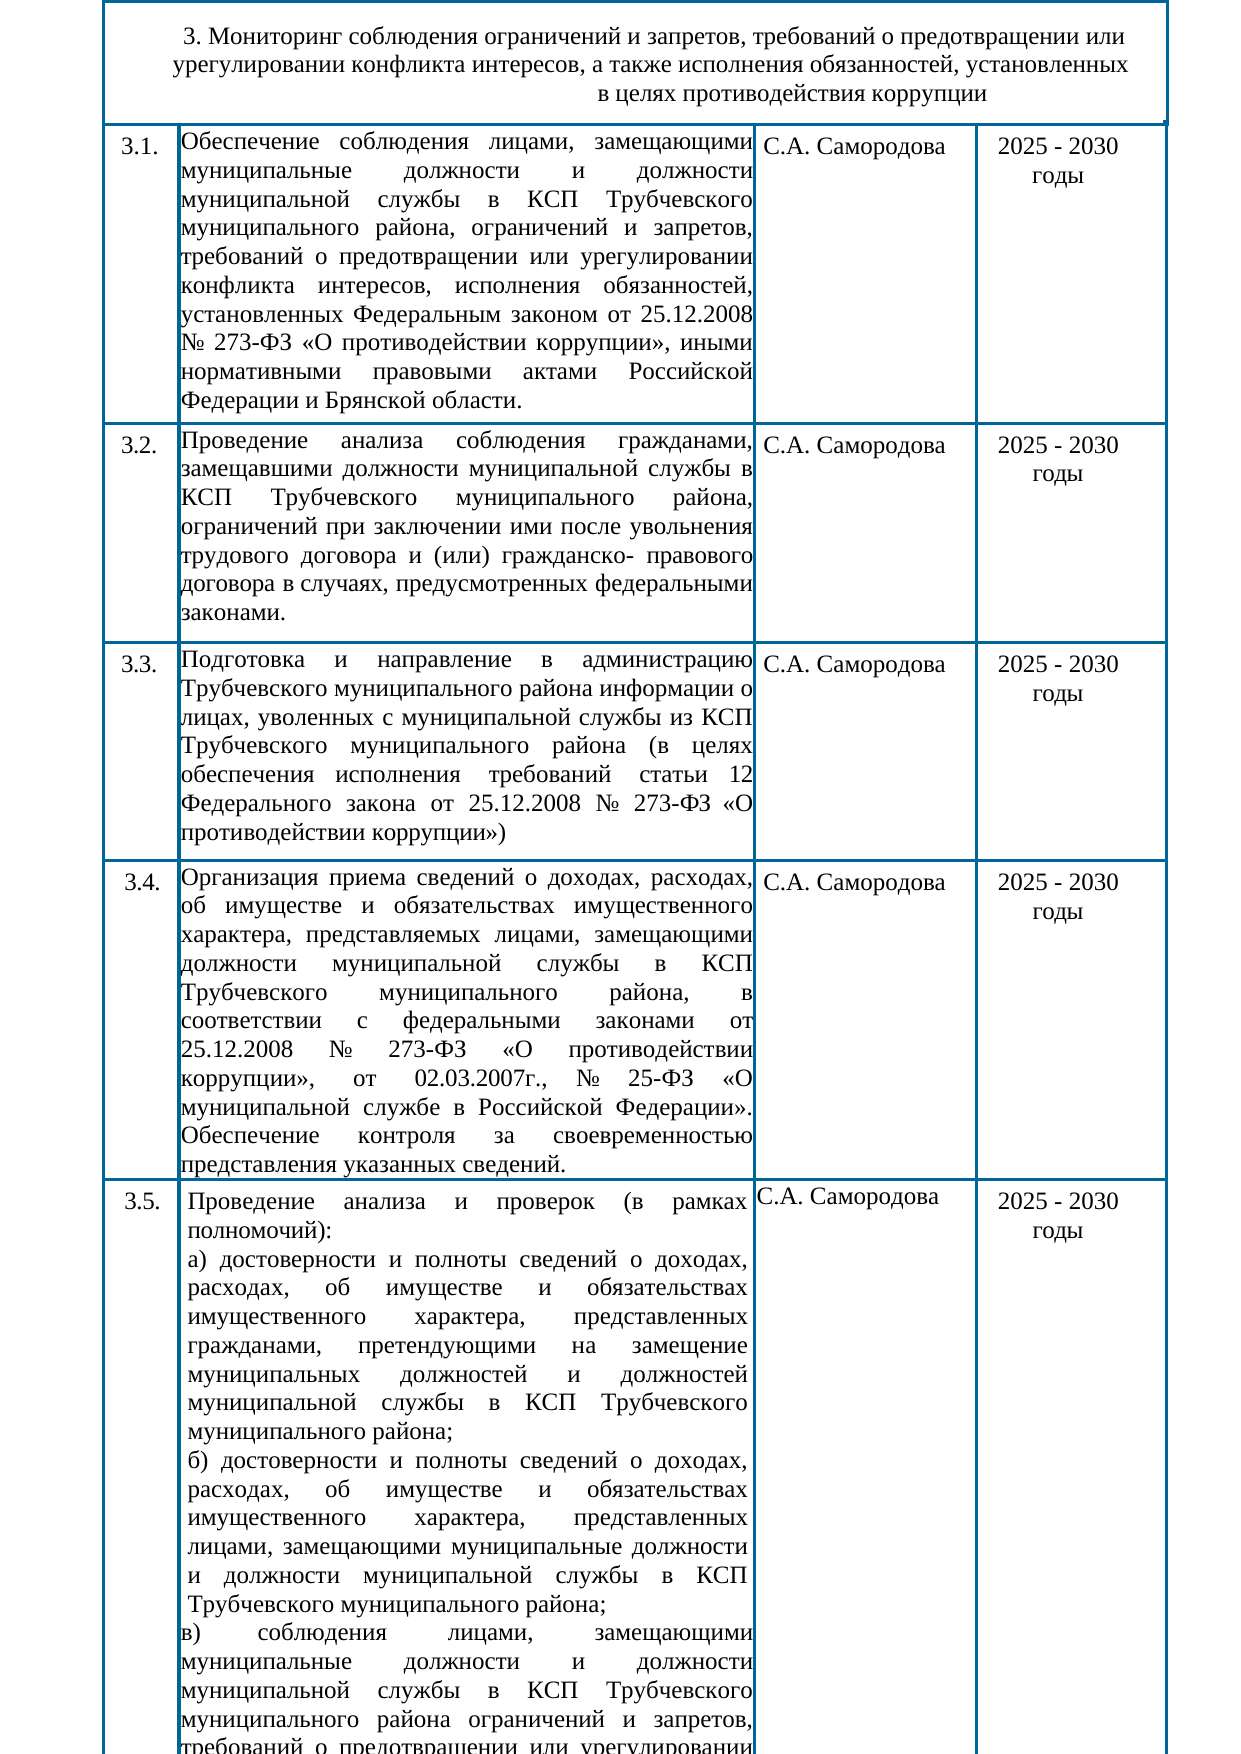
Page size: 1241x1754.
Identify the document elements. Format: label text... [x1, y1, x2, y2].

table_cell Проведение анализа и проверок (в рамках полномочий): а) достоверности и полноты сведений о доходах, расходах, об имуществе и обязательствах имущественного характера, представленных гражданами, претендующими на замещение муниципальных должностей и должностей муниципальной службы в КСП Трубчевского муниципального района; б) достоверности и полноты сведений о доходах, расходах, об имуществе и обязательствах имущественного характера, представленных лицами, замещающими муниципальные должности и должности муниципальной службы в КСП Трубчевского муниципального района; в) соблюдения лицами, замещающими муниципальные должности и должности муниципальной службы в КСП Трубчевского муниципального района ограничений и запретов, требований о предотвращении или урегулировании конфликта интересов, исполнения ими обязанностей, установленных Федеральным законом от 25.12.2008 № 273- ФЗ «О противодействии коррупции», другими федеральными законами, нормативными правовыми актами Российской Федерации и Брянской области [181, 1181, 753, 1754]
table_cell 2025 - 2030 годы [978, 644, 1165, 859]
table_header 3. Мониторинг соблюдения ограничений и запретов, требований о предотвращении или урегулировании конфликта интересов, а также исполнения обязанностей, установленных в целях противодействия коррупции [105, 3, 1166, 123]
table_cell 3.3. [105, 644, 177, 859]
table_cell 2025 - 2030 годы [978, 1181, 1165, 1754]
table_cell Проведение анализа соблюдения гражданами, замещавшими должности муниципальной службы в КСП Трубчевского муниципального района, ограничений при заключении ими после увольнения трудового договора и (или) гражданско- правового договора в случаях, предусмотренных федеральными законами. [181, 425, 753, 641]
table_cell С.А. Самородова [756, 1181, 975, 1754]
table_cell Подготовка и направление в администрацию Трубчевского муниципального района информации о лицах, уволенных с муниципальной службы из КСП Трубчевского муниципального района (в целях обеспечения исполнения требований статьи 12 Федерального закона от 25.12.2008 № 273-ФЗ «О противодействии коррупции») [181, 644, 753, 859]
table_cell С.А. Самородова [756, 644, 975, 859]
table_cell 2025 - 2030 годы [978, 425, 1165, 641]
table_cell 2025 - 2030 годы [978, 126, 1165, 422]
table_cell 3.2. [105, 425, 177, 641]
table_cell Обеспечение соблюдения лицами, замещающими муниципальные должности и должности муниципальной службы в КСП Трубчевского муниципального района, ограничений и запретов, требований о предотвращении или урегулировании конфликта интересов, исполнения обязанностей, установленных Федеральным законом от 25.12.2008 № 273-ФЗ «О противодействии коррупции», иными нормативными правовыми актами Российской Федерации и Брянской области. [181, 126, 753, 422]
table_cell 3.1. [105, 126, 177, 422]
table_cell 3.5. [105, 1181, 177, 1754]
table_cell 3.4. [105, 862, 177, 1178]
table_cell Организация приема сведений о доходах, расходах, об имуществе и обязательствах имущественного характера, представляемых лицами, замещающими должности муниципальной службы в КСП Трубчевского муниципального района, в соответствии с федеральными законами от 25.12.2008 № 273-ФЗ «О противодействии коррупции», от 02.03.2007г., № 25-ФЗ «О муниципальной службе в Российской Федерации». Обеспечение контроля за своевременностью представления указанных сведений. [181, 862, 753, 1178]
table_cell 2025 - 2030 годы [978, 862, 1165, 1178]
table_cell С.А. Самородова [756, 425, 975, 641]
table_cell С.А. Самородова [756, 862, 975, 1178]
table_cell С.А. Самородова [756, 126, 975, 422]
